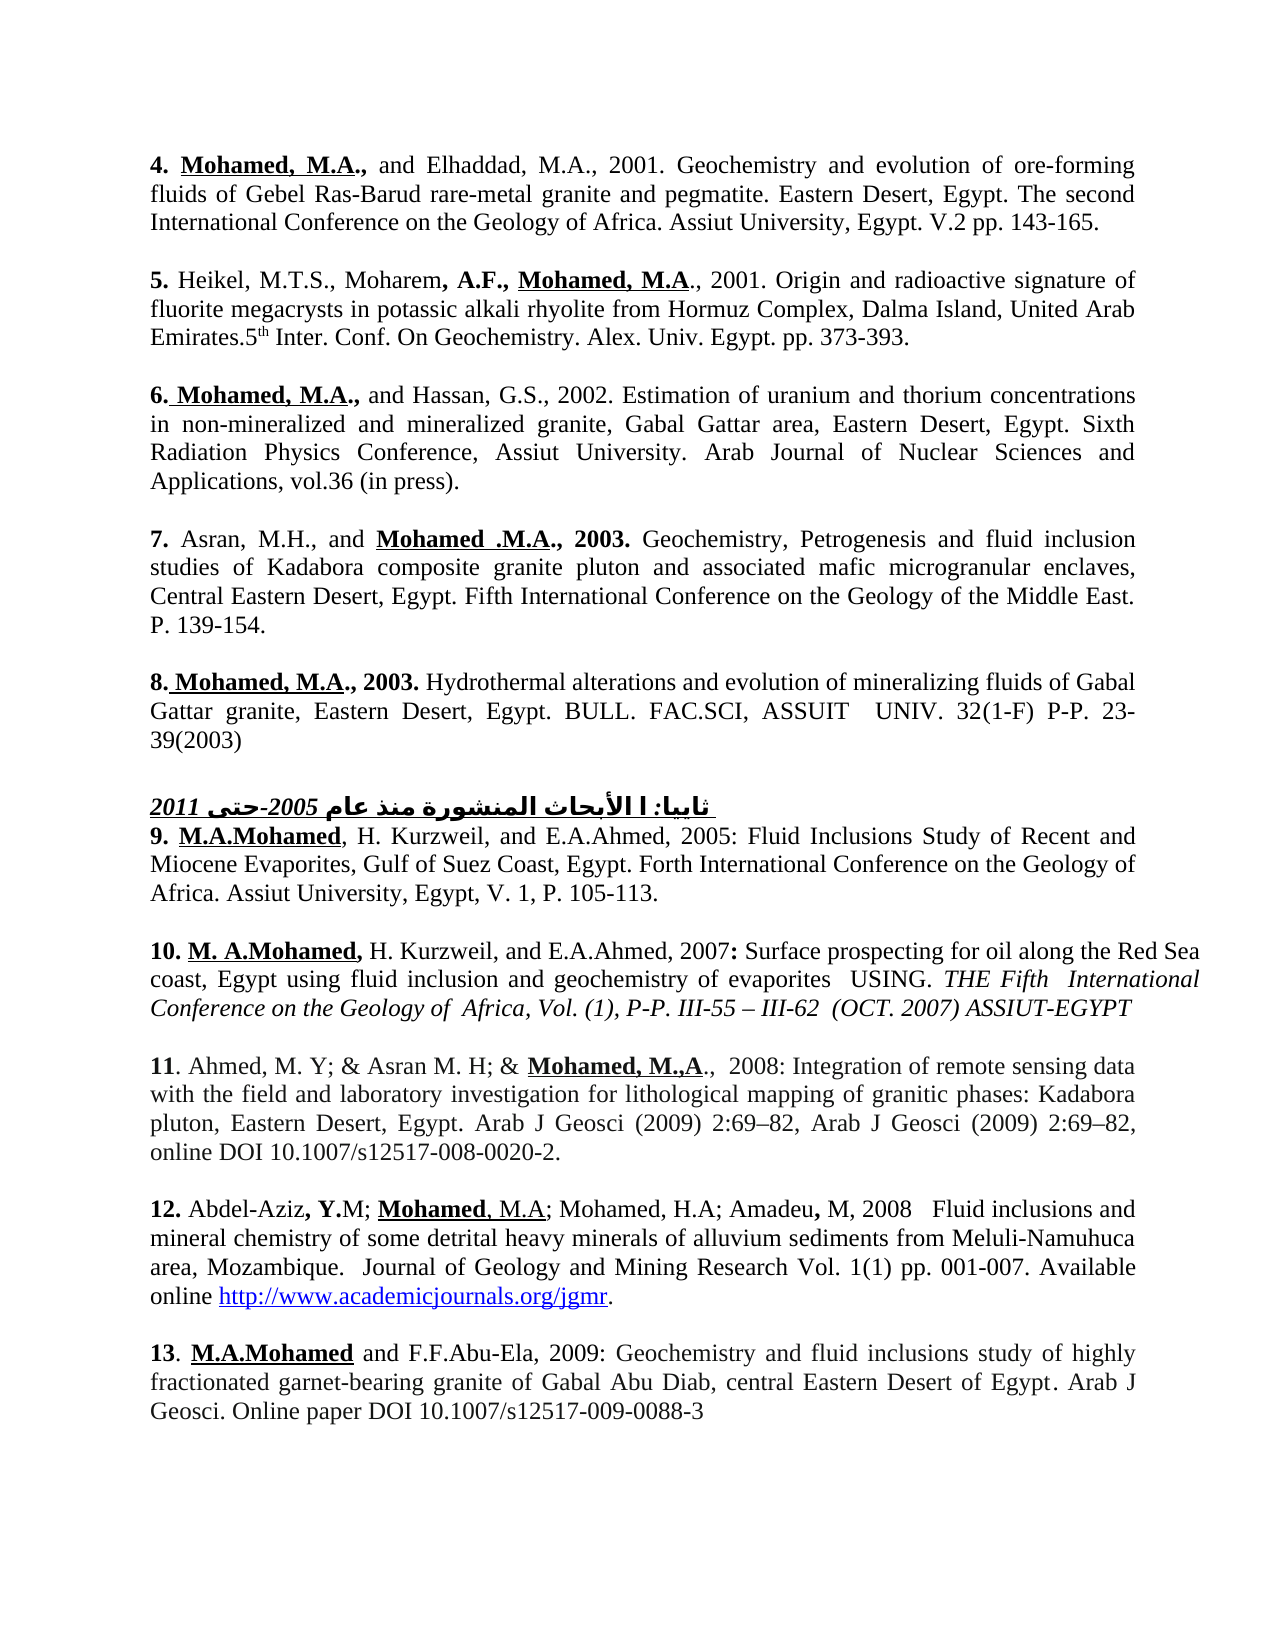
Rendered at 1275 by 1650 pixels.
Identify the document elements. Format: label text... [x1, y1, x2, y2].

text 9. M.A.Mohamed, H. Kurzweil, and E.A.Ahmed, 2005: Fluid Inclusions Study of Recent and Miocene Evaporites, . Forth International Conference on the Geology of Africa. , V. 1, P. 105-113. [150, 821, 1136, 907]
text 11. Ahmed, M. Y; & Asran M. H; & Mohamed, M.,A., 2008: Integration of remote sensing data with the field and laboratory investigation for lithological mapping of granitic phases: Kadabora pluton, . Arab J Geosci (2009) 2:69–82, Arab J Geosci (2009) 2:69–82, online DOI 10.1007/s12517-008-0020-2. [150, 1051, 1136, 1166]
text 13. M.A.Mohamed and F.F.Abu-Ela, 2009: Geochemistry and fluid inclusions study of highly fractionated garnet-bearing granite of Gabal Abu Diab, central Eastern Desert of Egypt. Arab J Geosci. Online paper DOI 10.1007/s12517-009-0088-3 [150, 1338, 1136, 1424]
text 6. Mohamed, M.A., and Hassan, G.S., 2002. Estimation of uranium and thorium concentrations in non-mineralized and mineralized granite, Gabal Gattar area, Eastern Desert, Egypt. Sixth Radiation Physics Conference, Assiut University. Arab Journal of Nuclear Sciences and Applications, vol.36 (in press). [150, 380, 1136, 495]
text 4. Mohamed, M.A., and Elhaddad, M.A., 2001. Geochemistry and evolution of ore-forming fluids of Gebel Ras-Barud rare-metal granite and pegmatite. Eastern Desert, Egypt. The second International Conference on the Geology of Africa. . V.2 pp. 143-165. [150, 150, 1136, 236]
text 10. M. A.Mohamed, H. Kurzweil, and E.A.Ahmed, 2007: Surface prospecting for oil along the Red Sea coast, using fluid inclusion and geochemistry of evaporites USING. THE Fifth International Conference on the Geology of , Vol. (1), P-P. III-55 – III-62 (OCT. 2007) ASSIUT-EGYPT [150, 936, 1200, 1022]
text 8. Mohamed, M.A., 2003. Hydrothermal alterations and evolution of mineralizing fluids of Gabal Gattar granite, Eastern Desert, Egypt. BULL. FAC.SCI, 32(1-F) P-P. 23-39(2003) [150, 667, 1136, 754]
text 12. Abdel-Aziz, Y.M; Mohamed, M.A; Mohamed, H.A; Amadeu, M, 2008 Fluid inclusions and mineral chemistry of some detrital heavy minerals of alluvium sediments from Meluli-Namuhuca area, Mozambique. Journal of Geology and Mining Research Vol. 1(1) pp. 001-007. Available online http://www.academicjournals.org/jgmr. [150, 1194, 1136, 1309]
text 7. Asran, M.H., and Mohamed .M.A., 2003. Geochemistry, Petrogenesis and fluid inclusion studies of Kadabora composite granite pluton and associated mafic microgranular enclaves, . Fifth International Conference on the Geology of the Middle East. P. 139-154. [150, 524, 1136, 639]
text 5. Heikel, M.T.S., Moharem, A.F., Mohamed, M.A., 2001. Origin and radioactive signature of fluorite megacrysts in potassic alkali rhyolite from Hormuz Complex, Dalma Island, United Arab Emirates.5th Inter. Conf. On Geochemistry. Alex. Univ. Egypt. pp. 373-393. [150, 265, 1136, 351]
text ثاييا: ا الأبحاث المنشورة منذ عام 2005-حتى 2011 [150, 792, 1136, 821]
